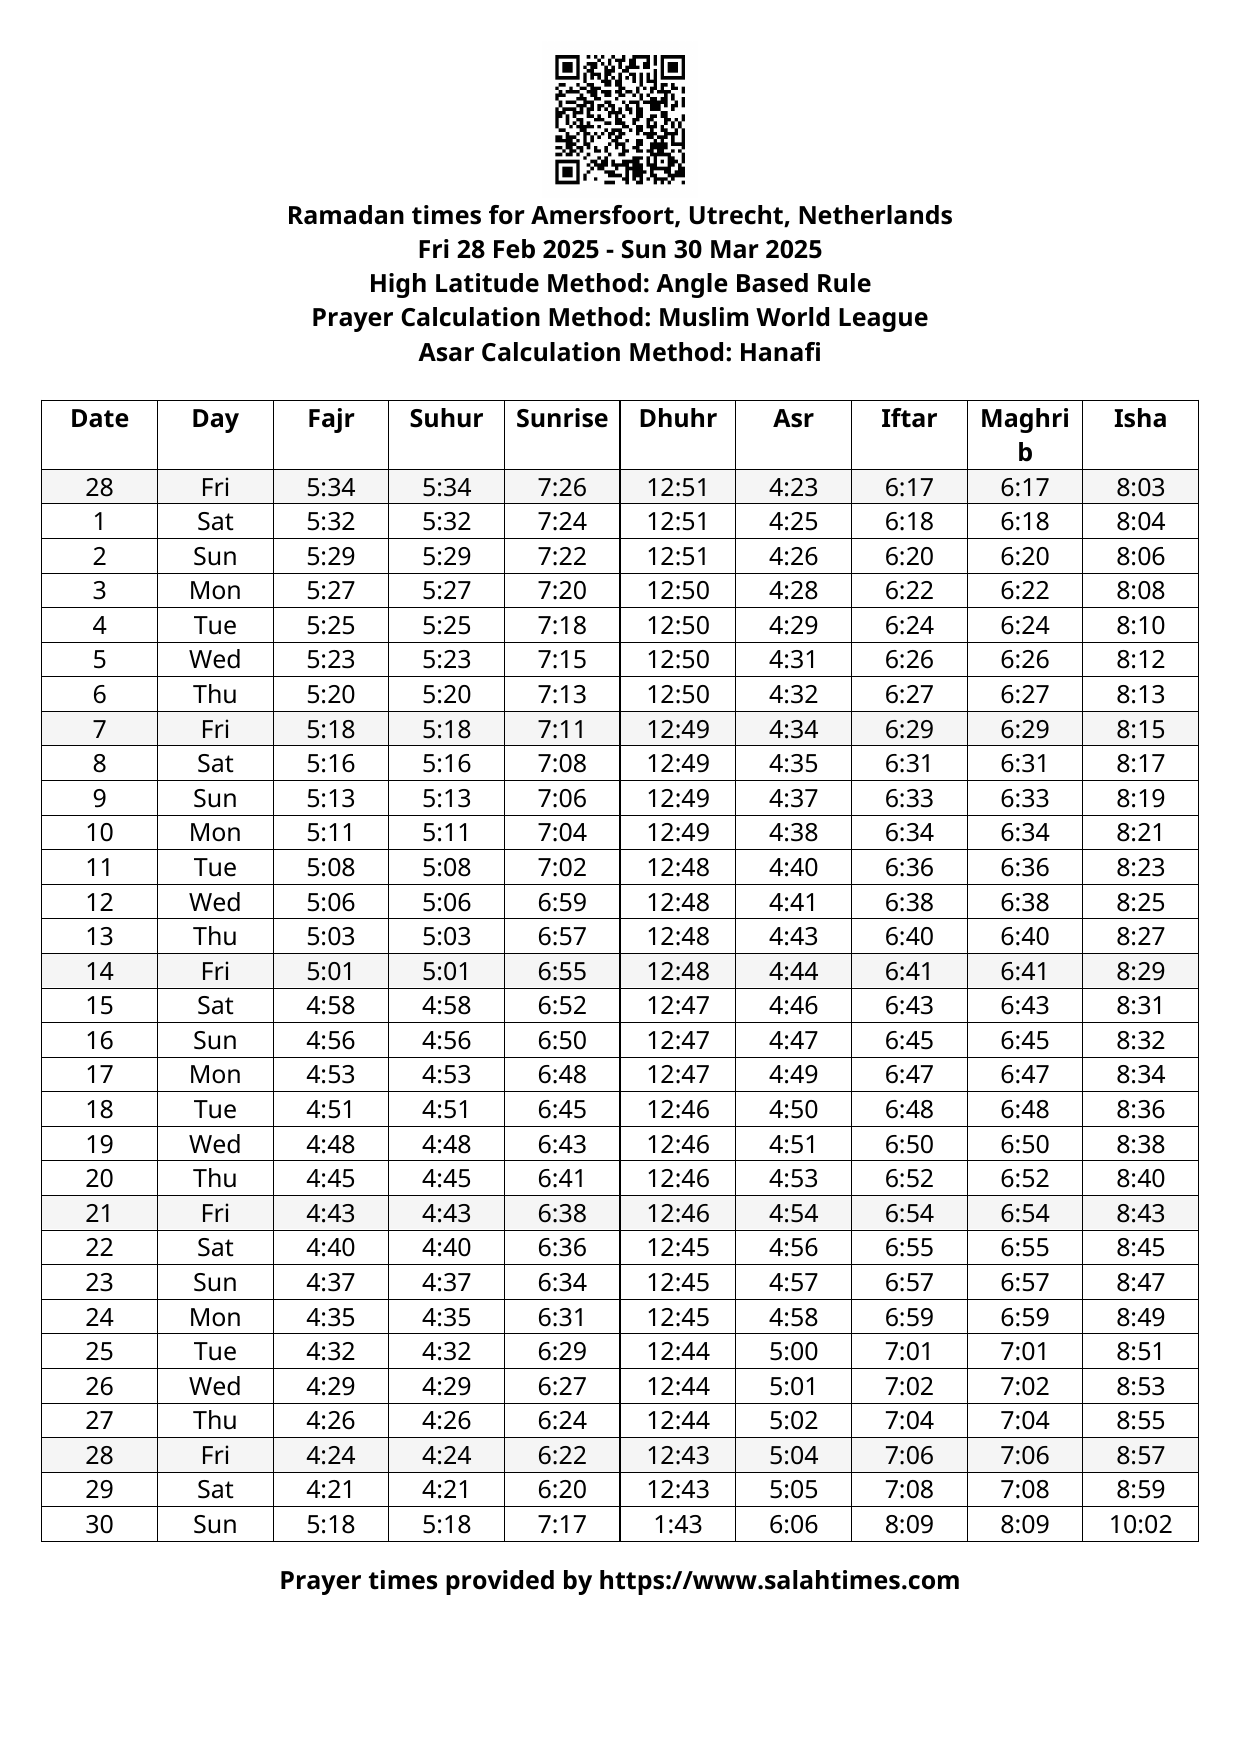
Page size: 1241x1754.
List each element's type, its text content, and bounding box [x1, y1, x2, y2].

table_cell 12:50 [621, 608, 735, 642]
table_cell 4:38 [736, 816, 851, 849]
table_cell 23 [42, 1265, 157, 1299]
table_cell 28 [42, 470, 157, 503]
table_cell 8:51 [1083, 1334, 1198, 1368]
table_cell 5:11 [274, 816, 388, 849]
table_cell Tue [158, 1092, 273, 1126]
table_cell 4:49 [736, 1058, 851, 1091]
table_cell 8:17 [1083, 746, 1198, 780]
table_cell 4:43 [274, 1196, 388, 1229]
table_cell 5:34 [274, 470, 388, 503]
table_cell 19 [42, 1127, 157, 1160]
table_cell 6:54 [852, 1196, 967, 1229]
table_header Sunrise [505, 401, 619, 469]
table_cell 6:17 [968, 470, 1082, 503]
table_cell 8:25 [1083, 885, 1198, 918]
table_cell 29 [42, 1473, 157, 1506]
table_cell 25 [42, 1334, 157, 1368]
table_cell 4:29 [736, 608, 851, 642]
table_cell 6:24 [852, 608, 967, 642]
table_cell 6:59 [505, 885, 619, 918]
table_cell 4:43 [389, 1196, 504, 1229]
table_header Asr [736, 401, 851, 469]
table_cell 5:01 [389, 954, 504, 987]
table_cell Tue [158, 850, 273, 884]
table_cell 5:34 [389, 470, 504, 503]
table_cell 6:38 [852, 885, 967, 918]
table_cell 8:08 [1083, 574, 1198, 607]
table_cell 6:34 [852, 816, 967, 849]
table_cell Fri [158, 1438, 273, 1472]
table_cell Mon [158, 574, 273, 607]
table_cell Sun [158, 1507, 273, 1541]
table_cell 6:22 [852, 574, 967, 607]
table_cell 4:56 [736, 1231, 851, 1264]
table_cell 4:44 [736, 954, 851, 987]
table_cell 8 [42, 746, 157, 780]
table_cell 15 [42, 989, 157, 1022]
table_cell Fri [158, 954, 273, 987]
table_cell 12:46 [621, 1161, 735, 1195]
table_cell 6:27 [852, 677, 967, 711]
table_cell 1 [42, 504, 157, 538]
table_cell Sat [158, 1473, 273, 1506]
table_cell 7:02 [505, 850, 619, 884]
table_cell Mon [158, 816, 273, 849]
table_cell 4:56 [389, 1023, 504, 1057]
table_cell 8:06 [1083, 539, 1198, 572]
table_cell 6:20 [505, 1473, 619, 1506]
table_cell 7:06 [968, 1438, 1082, 1472]
table_cell Sun [158, 1265, 273, 1299]
table_cell 5:16 [274, 746, 388, 780]
table_header Dhuhr [621, 401, 735, 469]
table_cell 5:01 [274, 954, 388, 987]
table_cell 5:23 [389, 643, 504, 676]
table_cell 18 [42, 1092, 157, 1126]
table_cell 4:58 [389, 989, 504, 1022]
table_cell 12:45 [621, 1231, 735, 1264]
table_cell 4:40 [274, 1231, 388, 1264]
table_cell 8:19 [1083, 781, 1198, 814]
table_cell 6:18 [852, 504, 967, 538]
table_cell 6:50 [505, 1023, 619, 1057]
table_cell Wed [158, 1127, 273, 1160]
table_cell 6:45 [968, 1023, 1082, 1057]
table_cell 5:04 [736, 1438, 851, 1472]
table_cell 7:02 [852, 1369, 967, 1402]
table_cell 8:15 [1083, 712, 1198, 745]
table_cell 7:04 [505, 816, 619, 849]
table_cell 12:44 [621, 1404, 735, 1437]
table_cell 4:24 [274, 1438, 388, 1472]
table_cell 12:44 [621, 1369, 735, 1402]
table_cell 5:32 [274, 504, 388, 538]
table_cell 6:40 [852, 919, 967, 953]
table_cell 8:57 [1083, 1438, 1198, 1472]
table_cell 4:40 [736, 850, 851, 884]
table_cell 12:46 [621, 1196, 735, 1229]
table_cell 5:03 [389, 919, 504, 953]
table_cell 6:17 [852, 470, 967, 503]
table_cell Sun [158, 539, 273, 572]
table_cell 6:52 [968, 1161, 1082, 1195]
table_cell 4:58 [274, 989, 388, 1022]
table_cell 7:20 [505, 574, 619, 607]
table_cell 6:54 [968, 1196, 1082, 1229]
table_cell 6:36 [968, 850, 1082, 884]
table_header Day [158, 401, 273, 469]
table_cell 4:35 [389, 1300, 504, 1333]
table_cell 7:15 [505, 643, 619, 676]
table_cell 4:24 [389, 1438, 504, 1472]
table_cell Wed [158, 1369, 273, 1402]
table_cell 5:18 [389, 712, 504, 745]
table_cell 6:50 [852, 1127, 967, 1160]
table_cell 4:37 [274, 1265, 388, 1299]
table_cell 6:31 [852, 746, 967, 780]
table_cell 12:49 [621, 816, 735, 849]
table_cell 6:47 [852, 1058, 967, 1091]
table_cell 4:56 [274, 1023, 388, 1057]
table_cell 4:26 [389, 1404, 504, 1437]
table_cell 16 [42, 1023, 157, 1057]
table_cell Wed [158, 643, 273, 676]
table_cell 7:24 [505, 504, 619, 538]
table_header Isha [1083, 401, 1198, 469]
table_cell 8:36 [1083, 1092, 1198, 1126]
table_cell 6:55 [968, 1231, 1082, 1264]
table_cell 6:55 [852, 1231, 967, 1264]
text Fri 28 Feb 2025 - Sun 30 Mar 2025 [42, 232, 1198, 266]
table_cell 12:49 [621, 781, 735, 814]
table_cell 6:27 [968, 677, 1082, 711]
table_cell 8:29 [1083, 954, 1198, 987]
table_cell Thu [158, 677, 273, 711]
table_cell 8:59 [1083, 1473, 1198, 1506]
table_cell 6:55 [505, 954, 619, 987]
table_cell Thu [158, 1404, 273, 1437]
table_cell Sun [158, 781, 273, 814]
table_cell 10:02 [1083, 1507, 1198, 1541]
table_cell 4:51 [274, 1092, 388, 1126]
table_cell 6:48 [505, 1058, 619, 1091]
table_header Fajr [274, 401, 388, 469]
table_cell 6:06 [736, 1507, 851, 1541]
table_cell Sat [158, 746, 273, 780]
table_cell 6:34 [505, 1265, 619, 1299]
table_cell 12:50 [621, 574, 735, 607]
table_cell 6:59 [852, 1300, 967, 1333]
table_cell 4:31 [736, 643, 851, 676]
table_cell 4:47 [736, 1023, 851, 1057]
table_cell 12:47 [621, 989, 735, 1022]
table_cell 12:46 [621, 1127, 735, 1160]
table_cell 4:23 [736, 470, 851, 503]
table_cell 7:13 [505, 677, 619, 711]
table_cell 6 [42, 677, 157, 711]
table_cell 7:06 [852, 1438, 967, 1472]
table_cell 4:37 [389, 1265, 504, 1299]
table_cell Tue [158, 1334, 273, 1368]
table_cell 6:29 [505, 1334, 619, 1368]
table_cell 8:32 [1083, 1023, 1198, 1057]
table_cell 6:36 [852, 850, 967, 884]
table_cell Sat [158, 1231, 273, 1264]
table_cell 4:48 [389, 1127, 504, 1160]
table_cell 4:35 [736, 746, 851, 780]
table_cell 30 [42, 1507, 157, 1541]
table_cell 8:23 [1083, 850, 1198, 884]
table_header Date [42, 401, 157, 469]
table_cell 6:52 [505, 989, 619, 1022]
table_cell 21 [42, 1196, 157, 1229]
text High Latitude Method: Angle Based Rule [42, 266, 1198, 300]
table_cell 5:23 [274, 643, 388, 676]
table_cell 20 [42, 1161, 157, 1195]
table_cell 12:43 [621, 1473, 735, 1506]
table_cell 7 [42, 712, 157, 745]
table_cell 4:53 [736, 1161, 851, 1195]
table_cell 14 [42, 954, 157, 987]
table_cell 6:43 [505, 1127, 619, 1160]
table_cell 4:58 [736, 1300, 851, 1333]
table_cell 6:57 [968, 1265, 1082, 1299]
table_cell 7:01 [852, 1334, 967, 1368]
table_cell 4:54 [736, 1196, 851, 1229]
table_cell 12:44 [621, 1334, 735, 1368]
table_cell 6:45 [505, 1092, 619, 1126]
table_cell 5:02 [736, 1404, 851, 1437]
table_cell 4:45 [274, 1161, 388, 1195]
table_cell 1:43 [621, 1507, 735, 1541]
table_cell 8:47 [1083, 1265, 1198, 1299]
table_cell Sun [158, 1023, 273, 1057]
table_cell 7:04 [968, 1404, 1082, 1437]
table_cell 4:21 [389, 1473, 504, 1506]
table_cell 6:45 [852, 1023, 967, 1057]
table_cell 8:21 [1083, 816, 1198, 849]
table_cell 6:29 [852, 712, 967, 745]
table_cell 12:48 [621, 954, 735, 987]
table_cell 5:27 [389, 574, 504, 607]
table_cell 22 [42, 1231, 157, 1264]
table_cell 6:43 [968, 989, 1082, 1022]
table_cell 4:51 [736, 1127, 851, 1160]
table_cell 4:26 [274, 1404, 388, 1437]
table_cell 8:45 [1083, 1231, 1198, 1264]
table_cell Mon [158, 1058, 273, 1091]
table_cell 7:08 [505, 746, 619, 780]
table_cell 8:38 [1083, 1127, 1198, 1160]
table_cell 6:47 [968, 1058, 1082, 1091]
table_cell 17 [42, 1058, 157, 1091]
table_cell 5:20 [274, 677, 388, 711]
table_cell Mon [158, 1300, 273, 1333]
table_cell 26 [42, 1369, 157, 1402]
table_cell 4:53 [389, 1058, 504, 1091]
table_cell 7:17 [505, 1507, 619, 1541]
table_cell 6:20 [852, 539, 967, 572]
table_cell 12:50 [621, 643, 735, 676]
table_cell 6:38 [505, 1196, 619, 1229]
text Prayer Calculation Method: Muslim World League [42, 300, 1198, 334]
table_cell 8:09 [852, 1507, 967, 1541]
table_cell 6:48 [968, 1092, 1082, 1126]
table_cell Sat [158, 504, 273, 538]
table_cell 6:31 [968, 746, 1082, 780]
table_cell 6:50 [968, 1127, 1082, 1160]
table_cell 4:57 [736, 1265, 851, 1299]
table_cell 6:38 [968, 885, 1082, 918]
table_cell 27 [42, 1404, 157, 1437]
table_cell 4:32 [736, 677, 851, 711]
table_cell 5:29 [274, 539, 388, 572]
table_cell 12:46 [621, 1092, 735, 1126]
text Prayer times provided by https://www.salahtimes.com [42, 1563, 1198, 1597]
table_cell 2 [42, 539, 157, 572]
table_cell 4:51 [389, 1092, 504, 1126]
table_cell 5:08 [274, 850, 388, 884]
table_cell 8:09 [968, 1507, 1082, 1541]
table_cell 5:25 [274, 608, 388, 642]
table_cell 12:48 [621, 850, 735, 884]
table_cell 4:32 [389, 1334, 504, 1368]
table_cell 4:43 [736, 919, 851, 953]
table_cell 8:31 [1083, 989, 1198, 1022]
table_cell 12:49 [621, 746, 735, 780]
table_cell 6:26 [852, 643, 967, 676]
table_cell 12:50 [621, 677, 735, 711]
table_cell 6:24 [968, 608, 1082, 642]
table_cell 7:06 [505, 781, 619, 814]
table_cell 12 [42, 885, 157, 918]
table_cell 4:45 [389, 1161, 504, 1195]
table_cell 7:02 [968, 1369, 1082, 1402]
table_header Iftar [852, 401, 967, 469]
table_cell 12:51 [621, 504, 735, 538]
table_cell 6:31 [505, 1300, 619, 1333]
table_cell Fri [158, 712, 273, 745]
table_cell 4:29 [274, 1369, 388, 1402]
table_cell 5:06 [389, 885, 504, 918]
table_cell 5:18 [274, 1507, 388, 1541]
table_cell 4:29 [389, 1369, 504, 1402]
table_cell 5:18 [389, 1507, 504, 1541]
table_cell 7:22 [505, 539, 619, 572]
table_cell 5:00 [736, 1334, 851, 1368]
table_cell 7:01 [968, 1334, 1082, 1368]
table_cell 8:40 [1083, 1161, 1198, 1195]
table_cell Sat [158, 989, 273, 1022]
table_cell 4:35 [274, 1300, 388, 1333]
table_cell 6:33 [852, 781, 967, 814]
table_cell 5:01 [736, 1369, 851, 1402]
table_cell 8:12 [1083, 643, 1198, 676]
table_cell 6:33 [968, 781, 1082, 814]
table_cell 4:50 [736, 1092, 851, 1126]
table_cell 12:45 [621, 1265, 735, 1299]
table_cell 8:49 [1083, 1300, 1198, 1333]
table_cell 10 [42, 816, 157, 849]
table_cell 12:47 [621, 1023, 735, 1057]
table_cell 12:47 [621, 1058, 735, 1091]
table_cell 4:46 [736, 989, 851, 1022]
table_cell 8:55 [1083, 1404, 1198, 1437]
table_cell Tue [158, 608, 273, 642]
table_cell 11 [42, 850, 157, 884]
table_cell Fri [158, 1196, 273, 1229]
table_cell 5:18 [274, 712, 388, 745]
table_cell 4:34 [736, 712, 851, 745]
table_cell 5:32 [389, 504, 504, 538]
table_cell 7:18 [505, 608, 619, 642]
table_cell Fri [158, 470, 273, 503]
table_cell 12:48 [621, 885, 735, 918]
table_cell 6:57 [505, 919, 619, 953]
table_cell 4:25 [736, 504, 851, 538]
table_cell 12:43 [621, 1438, 735, 1472]
table_cell 4 [42, 608, 157, 642]
table_cell 12:48 [621, 919, 735, 953]
table_cell 5:13 [274, 781, 388, 814]
table_cell 6:41 [852, 954, 967, 987]
table_cell 24 [42, 1300, 157, 1333]
table_cell 8:10 [1083, 608, 1198, 642]
table_cell 5:06 [274, 885, 388, 918]
table_cell 4:53 [274, 1058, 388, 1091]
table_cell 8:34 [1083, 1058, 1198, 1091]
table_cell 28 [42, 1438, 157, 1472]
table_cell 5:03 [274, 919, 388, 953]
table_cell 6:20 [968, 539, 1082, 572]
table_cell 6:57 [852, 1265, 967, 1299]
table_cell 12:51 [621, 470, 735, 503]
table_cell 4:48 [274, 1127, 388, 1160]
table_cell 8:27 [1083, 919, 1198, 953]
table_cell 5 [42, 643, 157, 676]
table_cell 5:05 [736, 1473, 851, 1506]
table_cell 7:26 [505, 470, 619, 503]
table_cell 5:08 [389, 850, 504, 884]
table_cell Thu [158, 919, 273, 953]
table_cell 6:29 [968, 712, 1082, 745]
table_header Suhur [389, 401, 504, 469]
table_cell 5:16 [389, 746, 504, 780]
picture [542, 41, 699, 198]
table_cell 6:22 [505, 1438, 619, 1472]
table_cell 8:04 [1083, 504, 1198, 538]
table_cell 4:32 [274, 1334, 388, 1368]
table_cell 6:59 [968, 1300, 1082, 1333]
table_cell 4:28 [736, 574, 851, 607]
table_cell 6:34 [968, 816, 1082, 849]
table_cell 12:45 [621, 1300, 735, 1333]
table_cell 5:25 [389, 608, 504, 642]
table_cell 8:03 [1083, 470, 1198, 503]
table_cell Thu [158, 1161, 273, 1195]
table_cell 7:11 [505, 712, 619, 745]
table_cell 5:20 [389, 677, 504, 711]
text Ramadan times for Amersfoort, Utrecht, Netherlands [42, 198, 1198, 232]
table_cell 6:36 [505, 1231, 619, 1264]
table_cell 4:26 [736, 539, 851, 572]
text Asar Calculation Method: Hanafi [42, 334, 1198, 368]
table_cell 6:52 [852, 1161, 967, 1195]
table_cell 6:41 [968, 954, 1082, 987]
table_cell 12:51 [621, 539, 735, 572]
table_cell 6:41 [505, 1161, 619, 1195]
table_cell 6:27 [505, 1369, 619, 1402]
table_cell 6:43 [852, 989, 967, 1022]
table_cell 4:21 [274, 1473, 388, 1506]
table_cell 6:48 [852, 1092, 967, 1126]
table_cell 4:40 [389, 1231, 504, 1264]
table_cell 8:13 [1083, 677, 1198, 711]
table_cell 7:08 [852, 1473, 967, 1506]
table_cell 6:40 [968, 919, 1082, 953]
table_cell 3 [42, 574, 157, 607]
table_cell 8:53 [1083, 1369, 1198, 1402]
table_header Maghrib [968, 401, 1082, 469]
table_cell 5:13 [389, 781, 504, 814]
table_cell Wed [158, 885, 273, 918]
table_cell 4:41 [736, 885, 851, 918]
table_cell 4:37 [736, 781, 851, 814]
table_cell 7:08 [968, 1473, 1082, 1506]
table_cell 5:11 [389, 816, 504, 849]
table_cell 6:22 [968, 574, 1082, 607]
table_cell 6:26 [968, 643, 1082, 676]
table_cell 12:49 [621, 712, 735, 745]
table_cell 13 [42, 919, 157, 953]
table_cell 7:04 [852, 1404, 967, 1437]
table_cell 6:24 [505, 1404, 619, 1437]
table_cell 5:29 [389, 539, 504, 572]
table_cell 5:27 [274, 574, 388, 607]
table_cell 9 [42, 781, 157, 814]
table_cell 6:18 [968, 504, 1082, 538]
table_cell 8:43 [1083, 1196, 1198, 1229]
